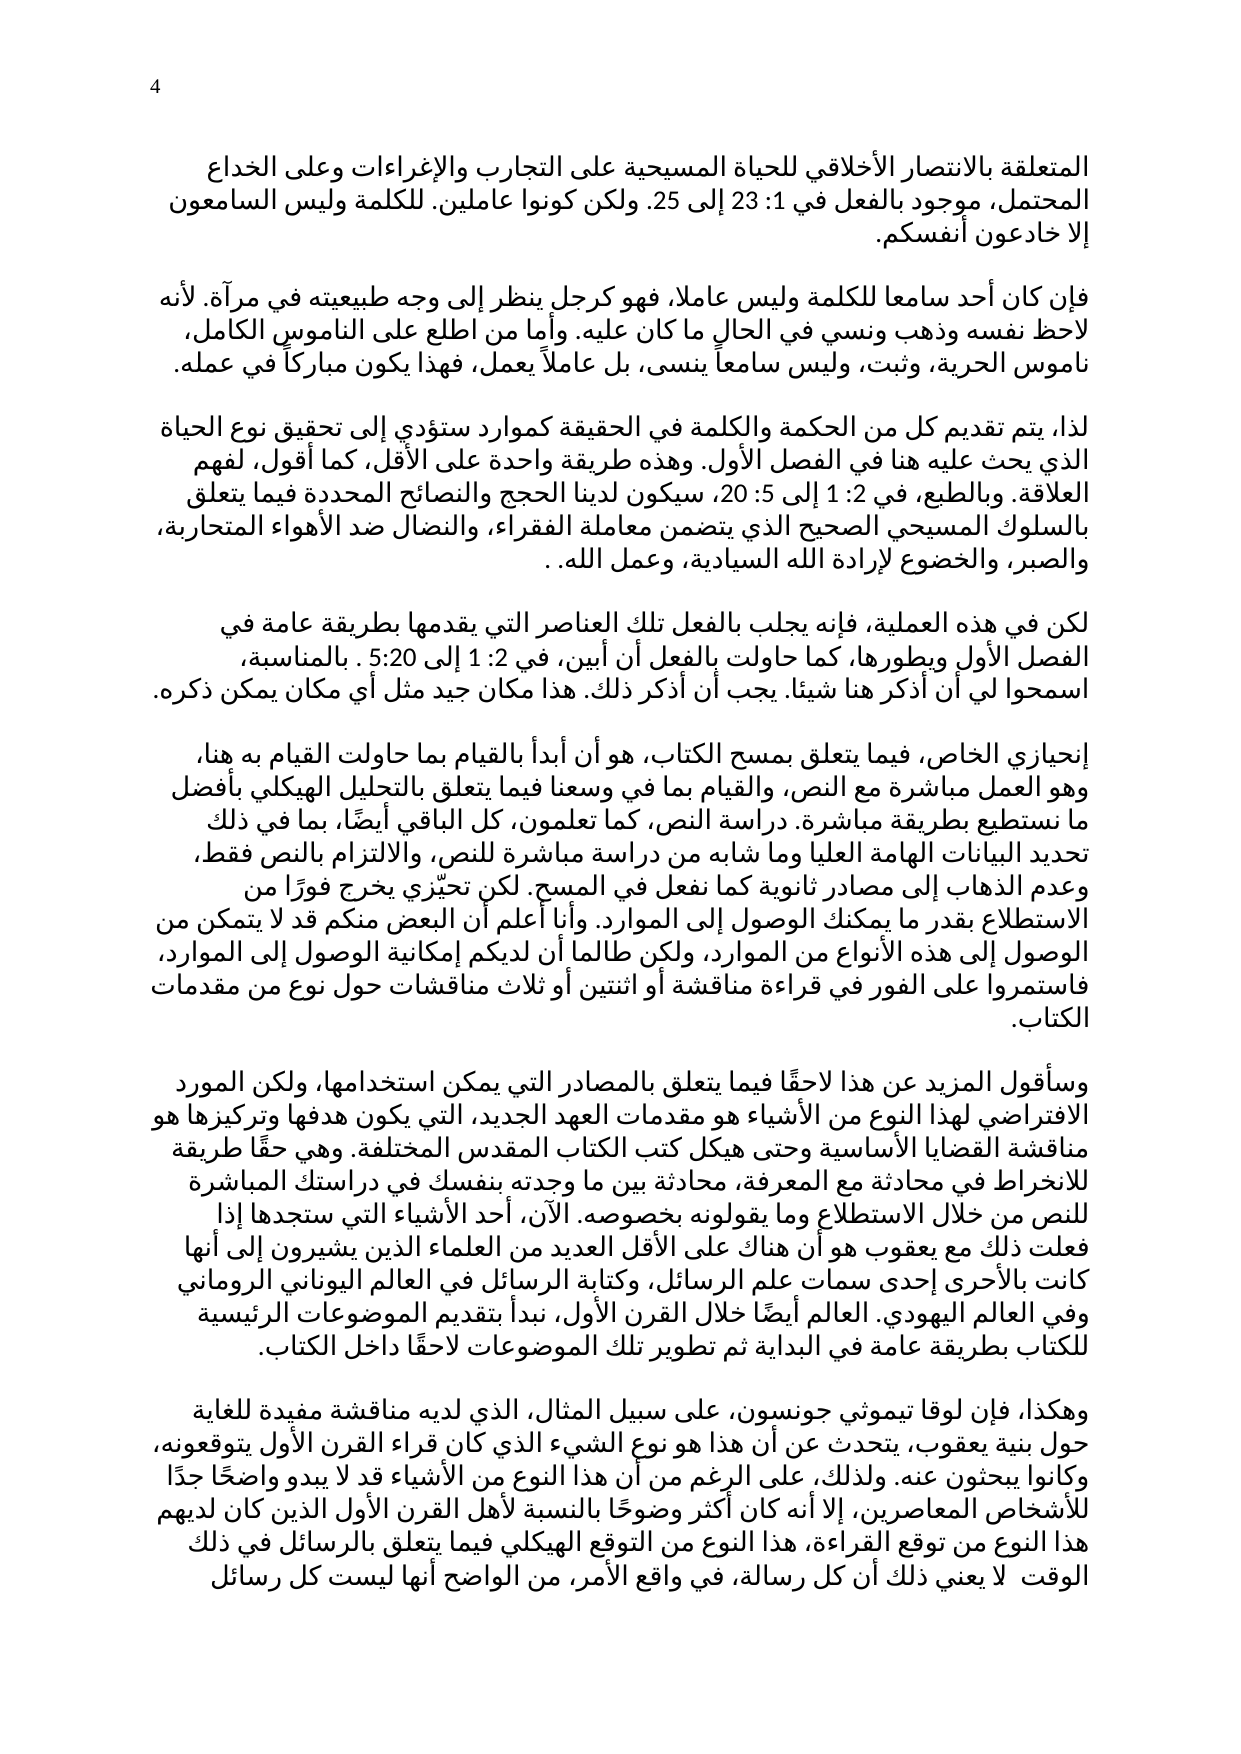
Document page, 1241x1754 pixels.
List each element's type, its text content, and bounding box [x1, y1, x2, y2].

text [150, 150, 1090, 249]
text فإن كان أحد سامعا للكلمة وليس عاملا، فهو كرجل ينظر إلى وجه طبيعيته في مرآة. لأنه لاحظ نفسه وذهب ونسي في الحال ما كان عليه. وأما من اطلع على الناموس الكامل، ناموس الحرية، وثبت، وليس سامعاً ينسى، بل عاملاً يعمل، فهذا يكون مباركاً في عمله. [150, 280, 1090, 379]
text لذا، يتم تقديم كل من الحكمة والكلمة في الحقيقة كموارد ستؤدي إلى تحقيق نوع الحياة الذي يحث عليه هنا في الفصل الأول. وهذه طريقة واحدة على الأقل، كما أقول، لفهم العلاقة. وبالطبع، في 2: 1 إلى 5: 20، سيكون لدينا الحجج والنصائح المحددة فيما يتعلق بالسلوك المسيحي الصحيح الذي يتضمن معاملة الفقراء، والنضال ضد الأهواء المتحاربة، والصبر، والخضوع لإرادة الله السيادية، وعمل الله. . [150, 410, 1090, 576]
text إنحيازي الخاص، فيما يتعلق بمسح الكتاب، هو أن أبدأ بالقيام بما حاولت القيام به هنا، وهو العمل مباشرة مع النص، والقيام بما في وسعنا فيما يتعلق بالتحليل الهيكلي بأفضل ما نستطيع بطريقة مباشرة. دراسة النص، كما تعلمون، كل الباقي أيضًا، بما في ذلك تحديد البيانات الهامة العليا وما شابه من دراسة مباشرة للنص، والالتزام بالنص فقط، وعدم الذهاب إلى مصادر ثانوية كما نفعل في المسح. لكن تحيّزي يخرج فورًا من الاستطلاع بقدر ما يمكنك الوصول إلى الموارد. وأنا أعلم أن البعض منكم قد لا يتمكن من الوصول إلى هذه الأنواع من الموارد، ولكن طالما أن لديكم إمكانية الوصول إلى الموارد، فاستمروا على الفور في قراءة مناقشة أو اثنتين أو ثلاث مناقشات حول نوع من مقدمات الكتاب. [150, 737, 1090, 1034]
text وسأقول المزيد عن هذا لاحقًا فيما يتعلق بالمصادر التي يمكن استخدامها، ولكن المورد الافتراضي لهذا النوع من الأشياء هو مقدمات العهد الجديد، التي يكون هدفها وتركيزها هو مناقشة القضايا الأساسية وحتى هيكل كتب الكتاب المقدس المختلفة. وهي حقًا طريقة للانخراط في محادثة مع المعرفة، محادثة بين ما وجدته بنفسك في دراستك المباشرة للنص من خلال الاستطلاع وما يقولونه بخصوصه. الآن، أحد الأشياء التي ستجدها إذا فعلت ذلك مع يعقوب هو أن هناك على الأقل العديد من العلماء الذين يشيرون إلى أنها كانت بالأحرى إحدى سمات علم الرسائل، وكتابة الرسائل في العالم اليوناني الروماني وفي العالم اليهودي. العالم أيضًا خلال القرن الأول، نبدأ بتقديم الموضوعات الرئيسية للكتاب بطريقة عامة في البداية ثم تطوير تلك الموضوعات لاحقًا داخل الكتاب. [150, 1065, 1090, 1362]
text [150, 1393, 1090, 1592]
text لكن في هذه العملية، فإنه يجلب بالفعل تلك العناصر التي يقدمها بطريقة عامة في الفصل الأول ويطورها، كما حاولت بالفعل أن أبين، في 2: 1 إلى 5:20 . بالمناسبة، اسمحوا لي أن أذكر هنا شيئا. يجب أن أذكر ذلك. هذا مكان جيد مثل أي مكان يمكن ذكره. [150, 607, 1090, 706]
